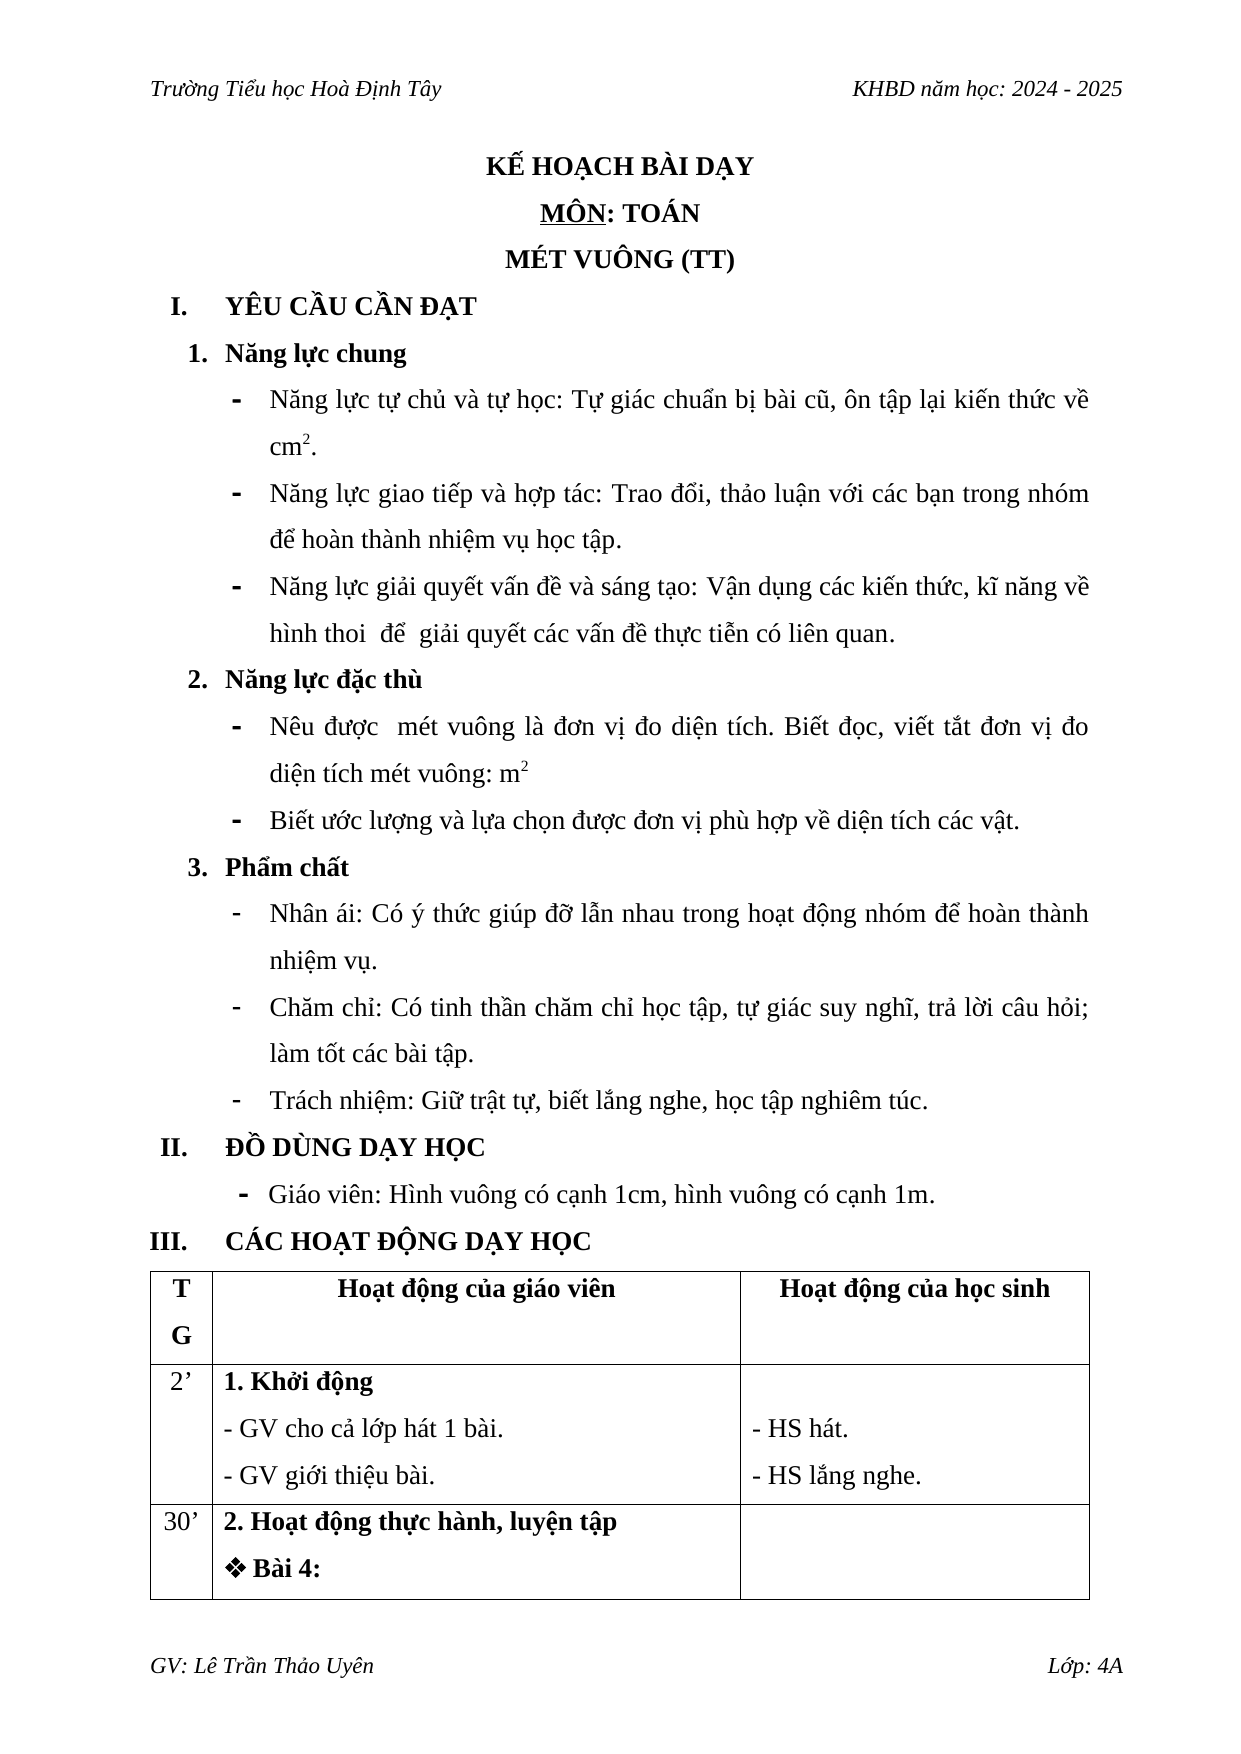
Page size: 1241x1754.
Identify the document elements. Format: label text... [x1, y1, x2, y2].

list Giáo viên: Hình vuông có cạnh 1cm, hình vuông có cạnh 1m. [239, 1178, 1090, 1209]
table_cell 1. Khởi động - GV cho cả lớp hát 1 bài. - GV giới thiệu bài. [213, 1365, 740, 1504]
list CÁC HOẠT ĐỘNG DẠY HỌC [187, 1224, 1090, 1256]
list Trách nhiệm: Giữ trật tự, biết lắng nghe, học tập nghiêm túc. [232, 1084, 1090, 1115]
table_header Hoạt động của giáo viên [213, 1272, 740, 1364]
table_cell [741, 1505, 1089, 1598]
list Năng lực giải quyết vấn đề và sáng tạo: Vận dụng các kiến thức, kĩ năng về hình thoi để giải quyết các vấn đề thực tiễn có liên quan. [232, 570, 1090, 648]
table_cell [213, 1505, 740, 1598]
list Năng lực tự chủ và tự học: Tự giác chuẩn bị bài cũ, ôn tập lại kiến thức về cm2. [232, 383, 1090, 461]
list Chăm chỉ: Có tinh thần chăm chỉ học tập, tự giác suy nghĩ, trả lời câu hỏi; làm tốt các bài tập. [232, 991, 1090, 1069]
list Nêu được mét vuông là đơn vị đo diện tích. Biết đọc, viết tắt đơn vị đo diện tích mét vuông: m2 [232, 710, 1090, 788]
list Năng lực đặc thù [187, 664, 1090, 695]
list Năng lực giao tiếp và hợp tác: Trao đổi, thảo luận với các bạn trong nhóm để hoàn thành nhiệm vụ học tập. [232, 477, 1090, 555]
list Nhân ái: Có ý thức giúp đỡ lẫn nhau trong hoạt động nhóm để hoàn thành nhiệm vụ. [232, 897, 1090, 975]
table_cell - HS hát. - HS lắng nghe. [741, 1365, 1089, 1504]
text MÉT VUÔNG (TT) [150, 243, 1090, 274]
table_header Hoạt động của học sinh [741, 1272, 1089, 1364]
list YÊU CẦU CẦN ĐẠT [187, 290, 1090, 321]
list Biết ước lượng và lựa chọn được đơn vị phù hợp về diện tích các vật. [232, 804, 1090, 835]
text MÔN: TOÁN [150, 197, 1090, 228]
table_cell 2’ [151, 1365, 212, 1504]
table_cell 30’ [151, 1505, 212, 1598]
text KẾ HOẠCH BÀI DẠY [150, 150, 1090, 181]
list Phẩm chất [187, 851, 1090, 882]
list Năng lực chung [187, 337, 1090, 368]
list ĐỒ DÙNG DẠY HỌC [187, 1131, 1090, 1162]
table_header TG [151, 1272, 212, 1364]
